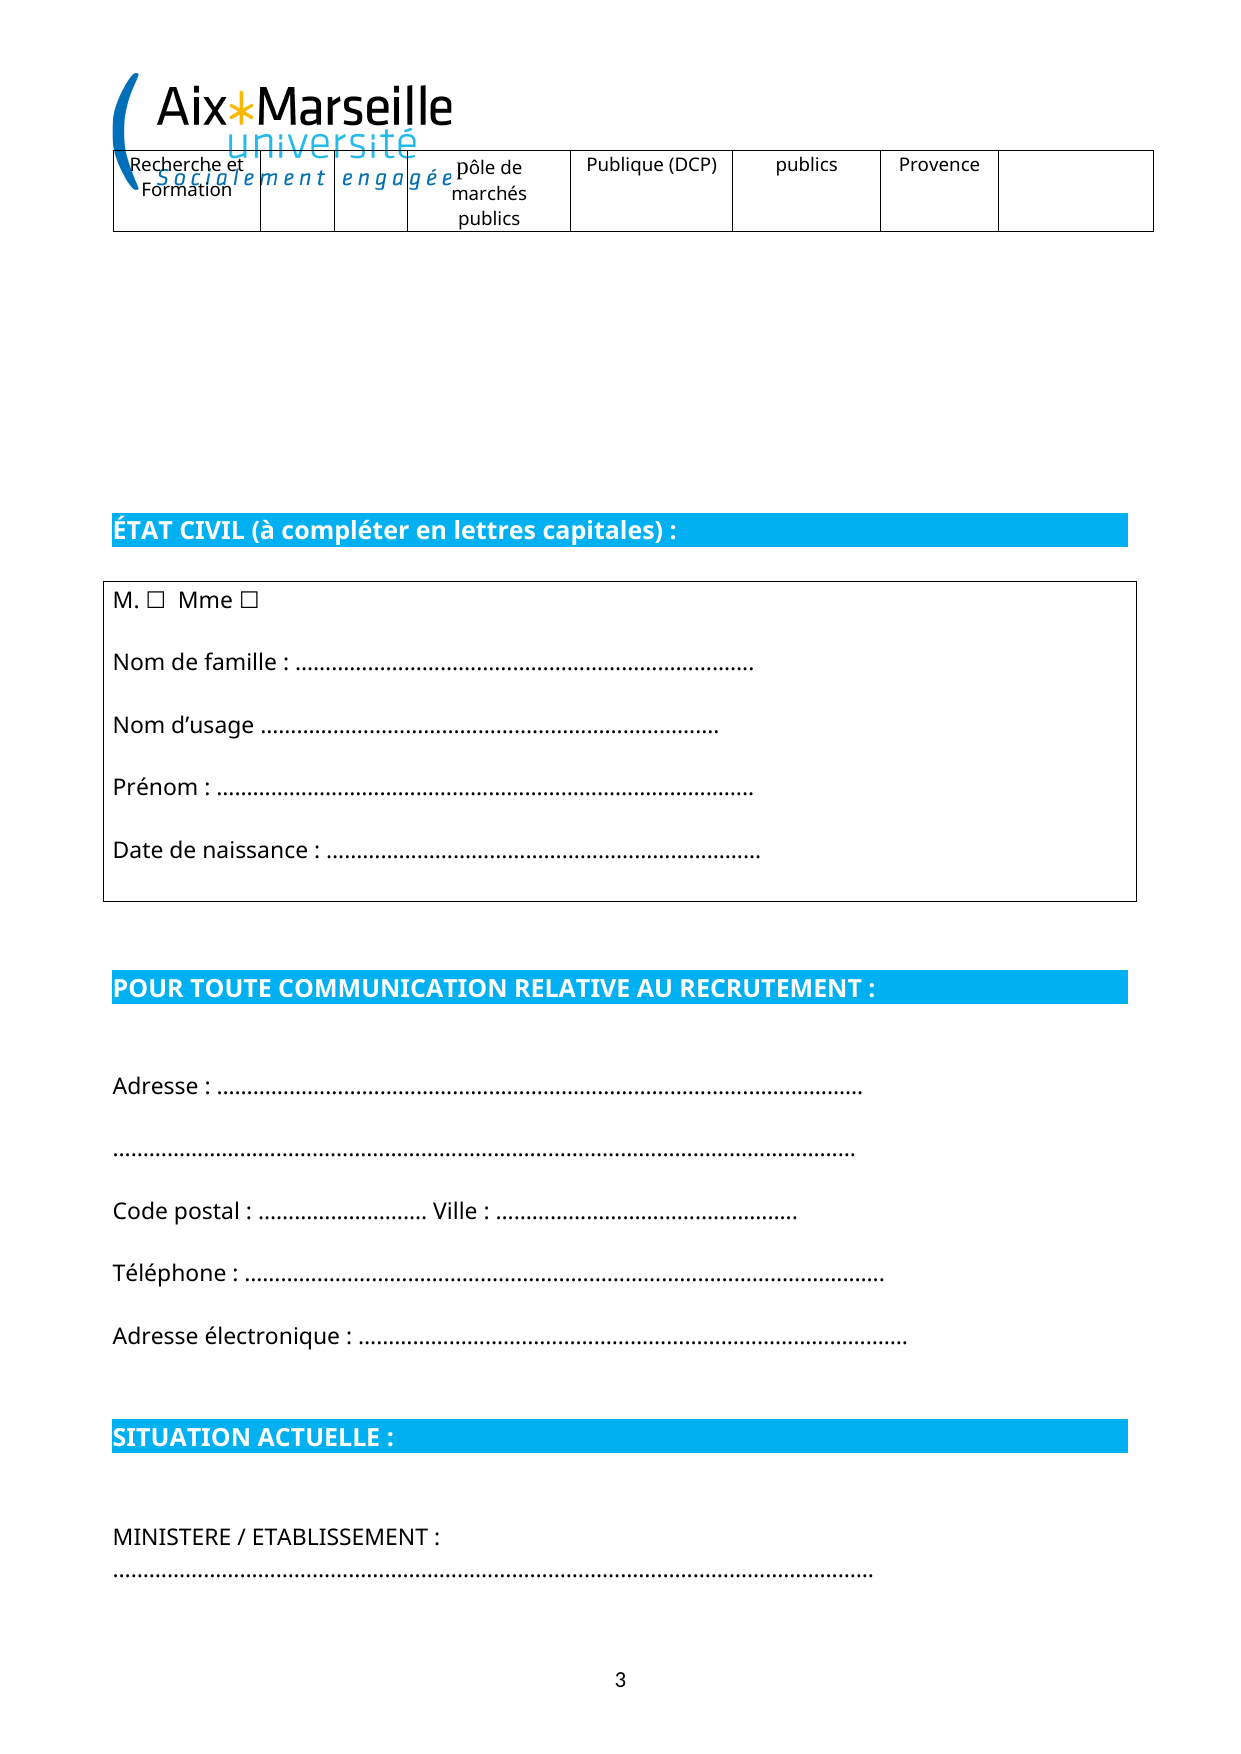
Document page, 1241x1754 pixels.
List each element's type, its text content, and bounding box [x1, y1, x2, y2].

text ÉTAT CIVIL (à compléter en lettres capitales) : [112, 513, 1128, 547]
text Code postal : ………………………. Ville : ………………………………………….. [112, 1195, 1128, 1226]
text Adresse électronique : …………………………………………………………………………….… [112, 1320, 1128, 1351]
text …………………………………………………………………………………………………………… [112, 1132, 1128, 1163]
table_cell Pôle des marchés publics [733, 151, 880, 231]
text Nom de famille : …………………………………………………………………. [112, 646, 1128, 678]
text SITUATION ACTUELLE : [112, 1419, 1128, 1453]
table_cell [999, 151, 1153, 231]
table_cell J [335, 151, 407, 231]
text Téléphone : ……………………………………………………………………………………………. [112, 1257, 1128, 1288]
table_cell Direction de la Commande Publique (DCP) [571, 151, 732, 231]
table_cell A [261, 151, 334, 231]
text Date de naissance : ……………………………………………………………… [112, 834, 1128, 865]
text MINISTERE / ETABLISSEMENT : [112, 1521, 1128, 1553]
table_cell Assistant Ingénieur Recherche et Formation [114, 151, 260, 231]
text Adresse : …………………………………………………………………………….….…………… [112, 1070, 1128, 1101]
text ……………………………………………………………………………………………………………… [112, 1553, 1128, 1584]
picture [112, 73, 452, 150]
text M. Mme [104, 582, 1136, 615]
text Nom d’usage …………………………………………………………………. [112, 709, 1128, 740]
text POUR TOUTE COMMUNICATION RELATIVE AU RECRUTEMENT : [112, 970, 1128, 1004]
table_cell Responsable d’antenne de campus du pôle de marchés publics [408, 151, 570, 231]
table_cell Campus Aix-en-Provence [881, 151, 998, 231]
text Prénom : …………………………………………………………………………….. [112, 771, 1128, 803]
